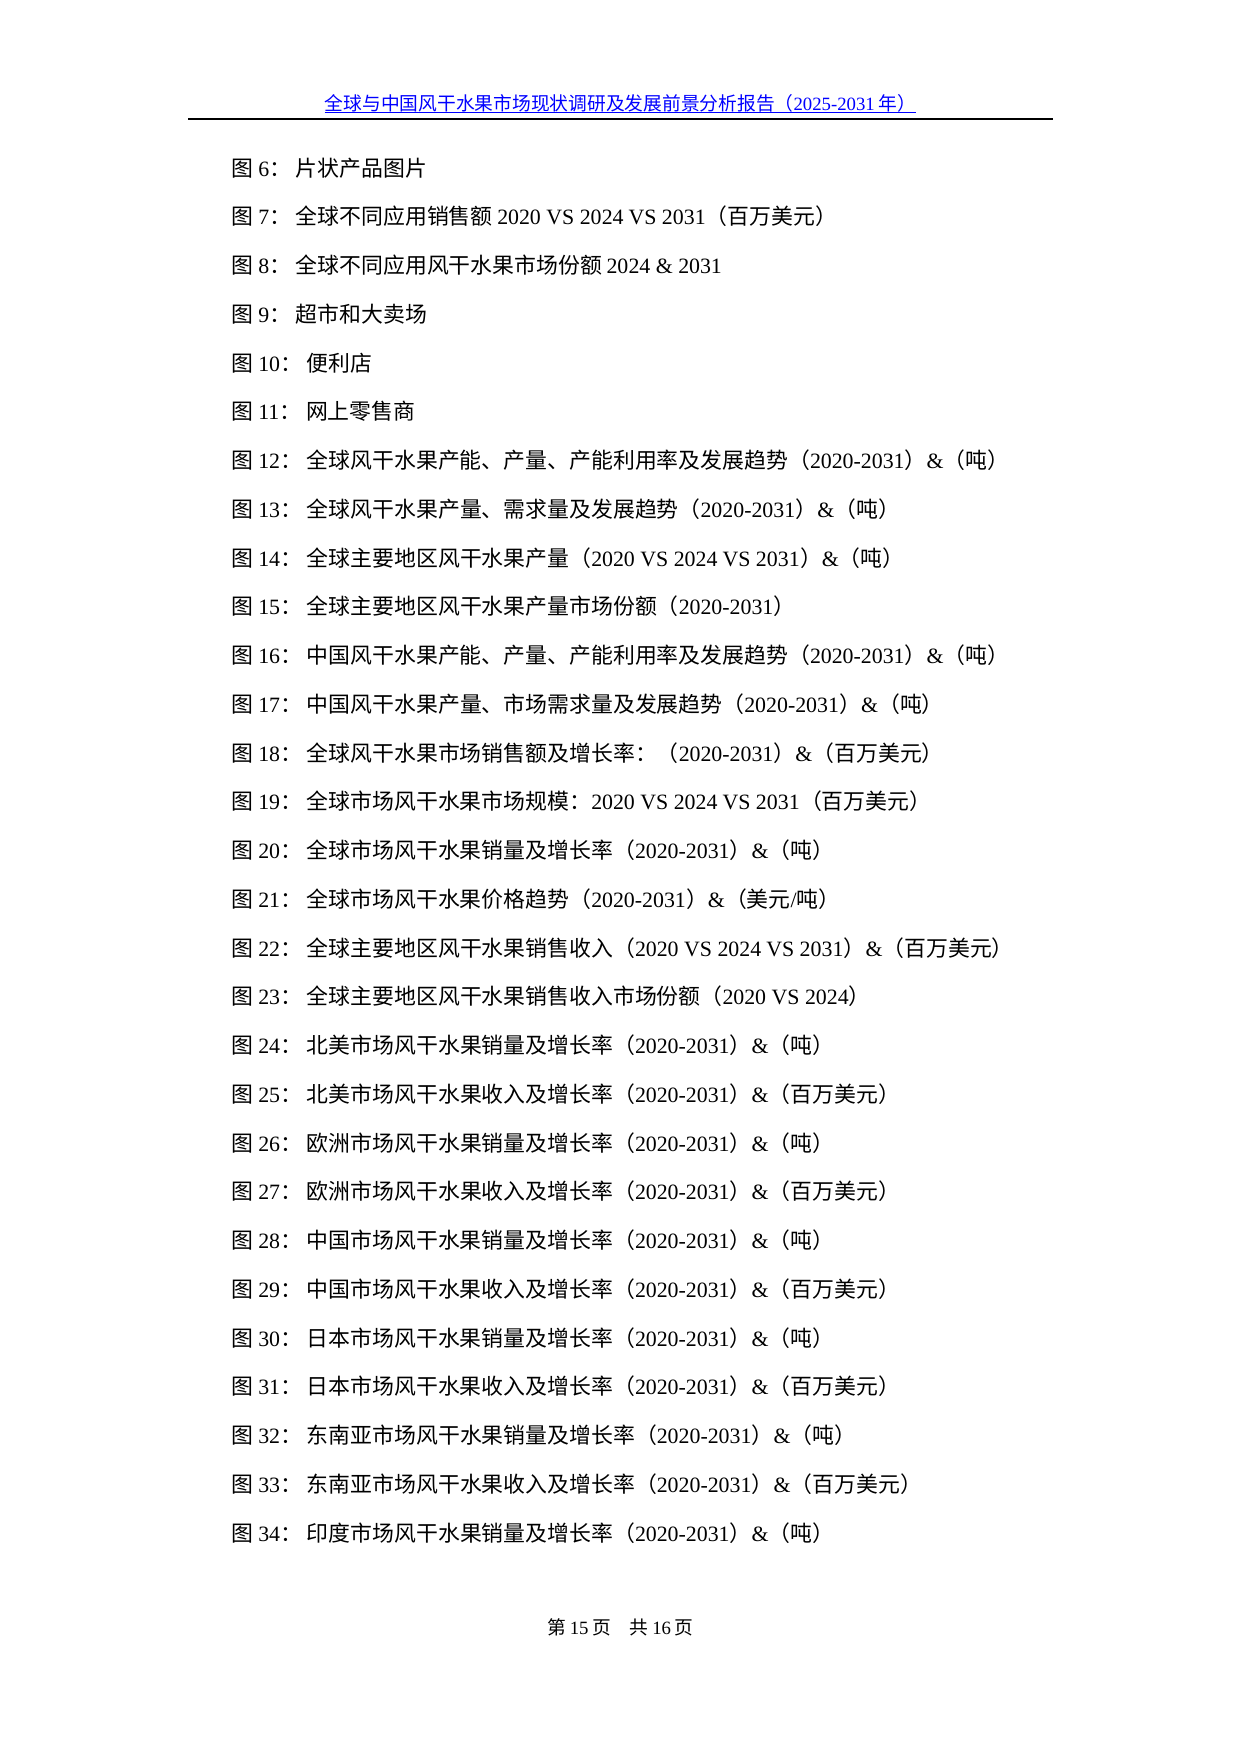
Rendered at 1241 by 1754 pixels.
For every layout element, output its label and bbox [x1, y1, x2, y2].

text [187, 150, 1053, 1548]
